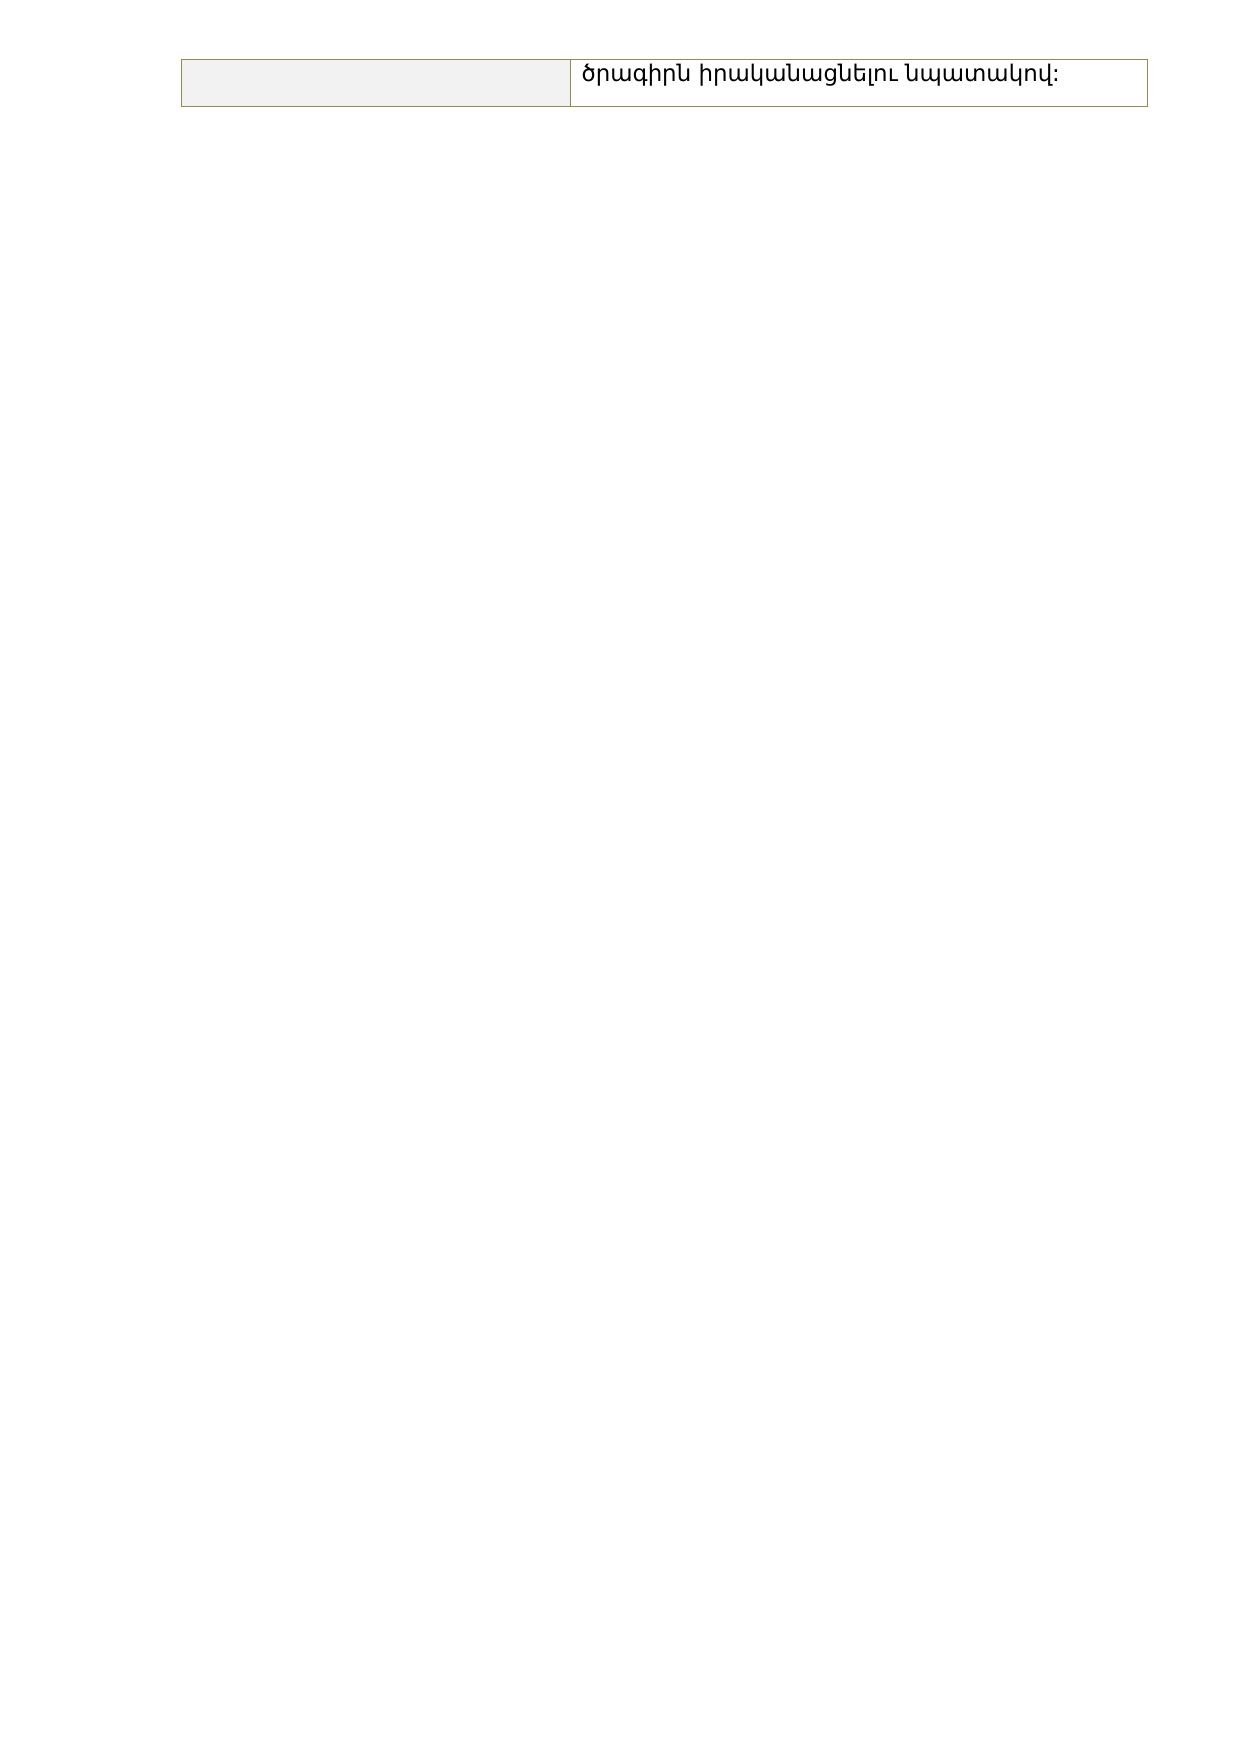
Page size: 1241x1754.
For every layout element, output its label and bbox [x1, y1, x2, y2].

table_cell [182, 60, 570, 106]
table_cell [571, 60, 1147, 106]
